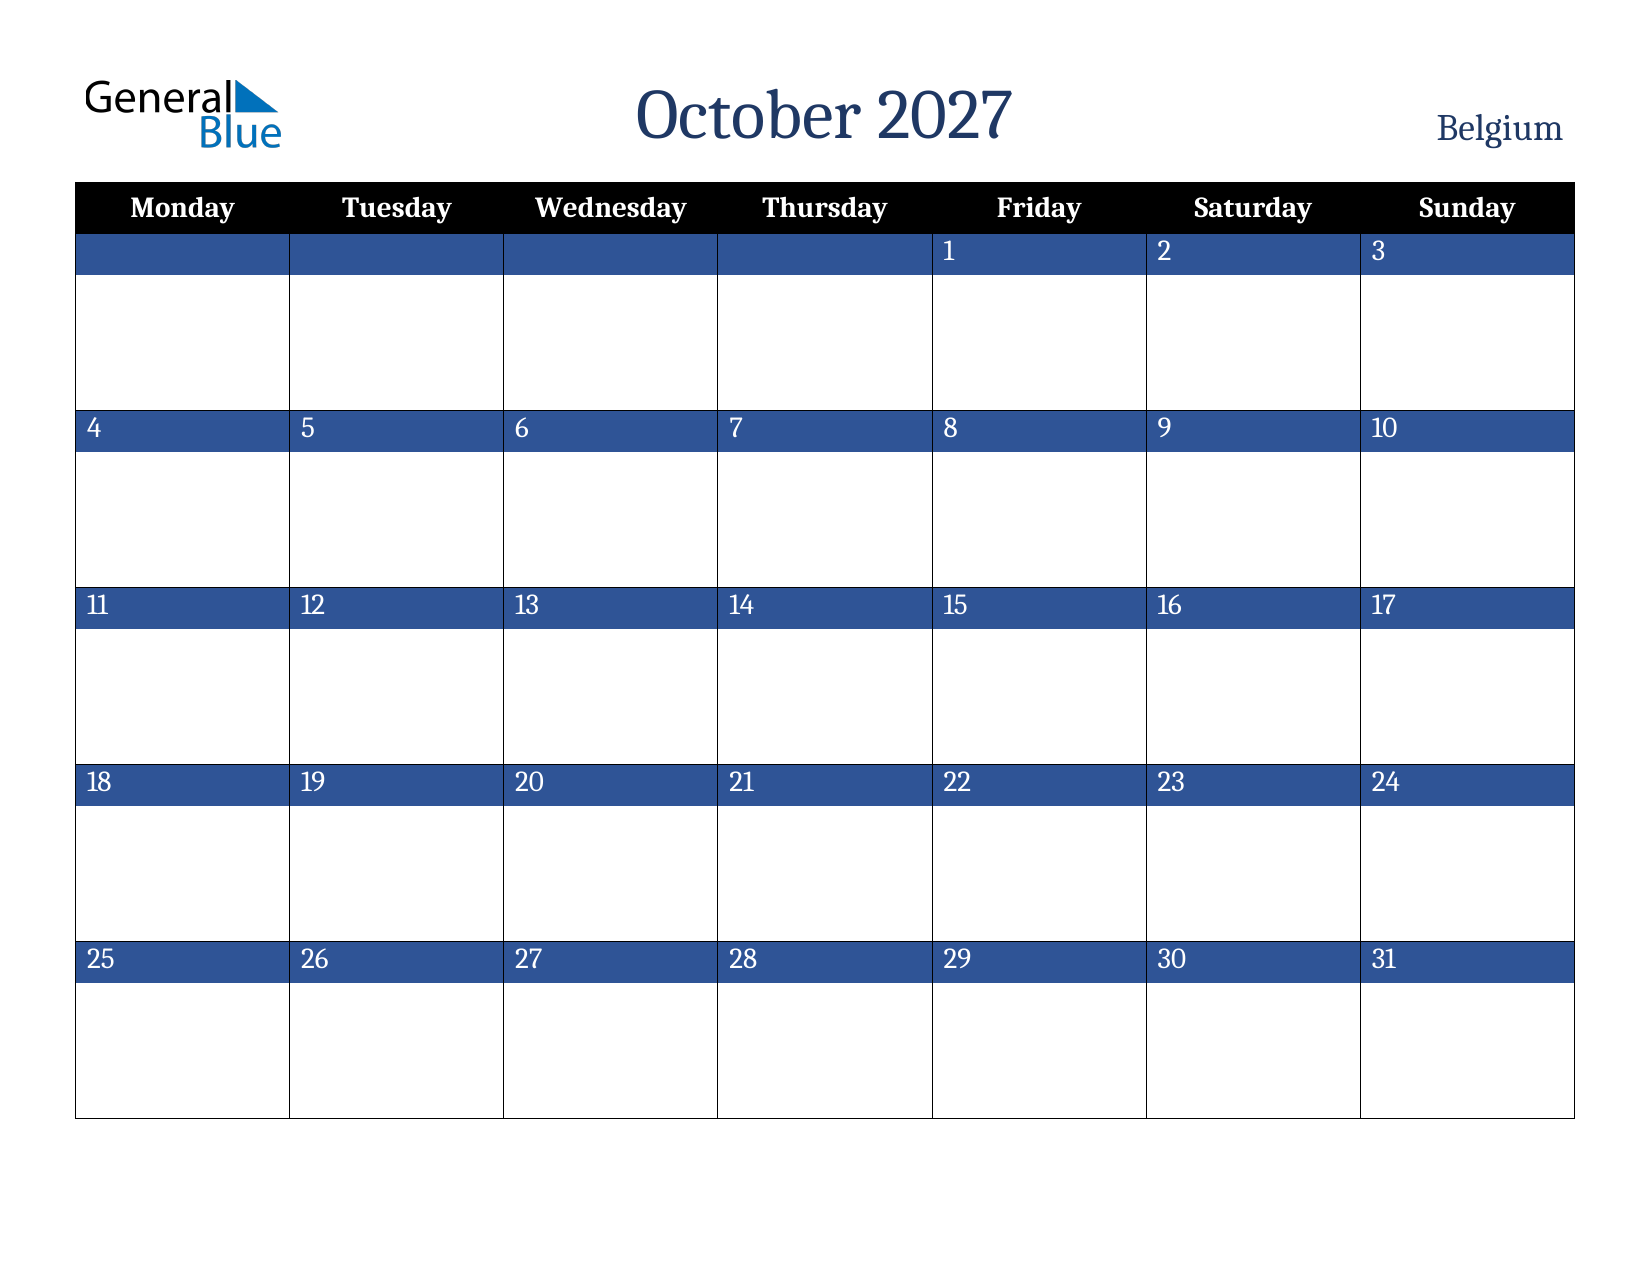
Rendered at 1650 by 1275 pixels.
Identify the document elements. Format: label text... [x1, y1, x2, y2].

table_cell 8 [933, 411, 1146, 452]
table_cell [1361, 983, 1574, 1118]
table_header October 2027 [504, 75, 1146, 182]
table_cell 7 [718, 411, 932, 452]
table_cell 23 [1147, 765, 1360, 806]
table_cell [718, 983, 932, 1118]
table_cell 27 [504, 942, 717, 983]
table_cell [504, 275, 717, 410]
table_cell 18 [76, 765, 289, 806]
table_cell [504, 452, 717, 587]
table_cell 20 [504, 765, 717, 806]
table_cell 16 [1147, 588, 1360, 629]
table_cell [718, 629, 932, 764]
table_cell [504, 629, 717, 764]
table_cell [76, 629, 289, 764]
table_cell [76, 234, 289, 275]
table_cell 5 [290, 411, 503, 452]
table_cell [1147, 452, 1360, 587]
table_header Belgium [1146, 75, 1574, 182]
table_cell [718, 275, 932, 410]
table_cell 13 [504, 588, 717, 629]
table_cell 9 [1147, 411, 1360, 452]
table_cell [290, 983, 503, 1118]
table_cell Sunday [1361, 183, 1574, 233]
table_cell [1361, 806, 1574, 941]
table_cell [718, 806, 932, 941]
table_cell Friday [933, 183, 1146, 233]
picture [86, 80, 281, 148]
table_cell [504, 983, 717, 1118]
table_cell [1147, 629, 1360, 764]
table_cell Saturday [1147, 183, 1360, 233]
table_cell [718, 234, 932, 275]
table_cell [933, 983, 1146, 1118]
table_cell [290, 234, 503, 275]
table_cell 6 [504, 411, 717, 452]
table_cell [1147, 806, 1360, 941]
table_cell 10 [1361, 411, 1574, 452]
table_cell Monday [76, 183, 289, 233]
table_cell [76, 452, 289, 587]
table_cell [933, 806, 1146, 941]
table_cell [718, 452, 932, 587]
table_cell 4 [76, 411, 289, 452]
table_cell 25 [76, 942, 289, 983]
table_cell [1147, 983, 1360, 1118]
table_cell [290, 806, 503, 941]
table_cell [933, 452, 1146, 587]
table_cell 24 [1361, 765, 1574, 806]
table_cell 11 [76, 588, 289, 629]
table_cell [504, 806, 717, 941]
table_cell 28 [718, 942, 932, 983]
table_cell 22 [933, 765, 1146, 806]
table_cell [76, 275, 289, 410]
table_cell 19 [290, 765, 503, 806]
table_cell 31 [1361, 942, 1574, 983]
table_cell [290, 275, 503, 410]
table_cell 12 [290, 588, 503, 629]
table_cell [933, 275, 1146, 410]
table_cell [1361, 275, 1574, 410]
table_cell 29 [933, 942, 1146, 983]
table_cell 2 [1147, 234, 1360, 275]
table_cell 21 [718, 765, 932, 806]
table_cell Thursday [718, 183, 932, 233]
table_cell [933, 629, 1146, 764]
table_cell [76, 983, 289, 1118]
table_cell 15 [933, 588, 1146, 629]
table_cell 17 [1361, 588, 1574, 629]
table_cell [504, 234, 717, 275]
table_cell [290, 629, 503, 764]
table_cell 26 [290, 942, 503, 983]
table_cell [1361, 629, 1574, 764]
table_cell 14 [718, 588, 932, 629]
table_cell [1147, 275, 1360, 410]
table_cell 30 [1147, 942, 1360, 983]
table_header [76, 75, 503, 182]
table_cell Tuesday [290, 183, 503, 233]
table_cell [1361, 452, 1574, 587]
table_cell Wednesday [504, 183, 717, 233]
table_cell [290, 452, 503, 587]
table_cell 3 [1361, 234, 1574, 275]
table_cell [76, 806, 289, 941]
table_cell 1 [933, 234, 1146, 275]
